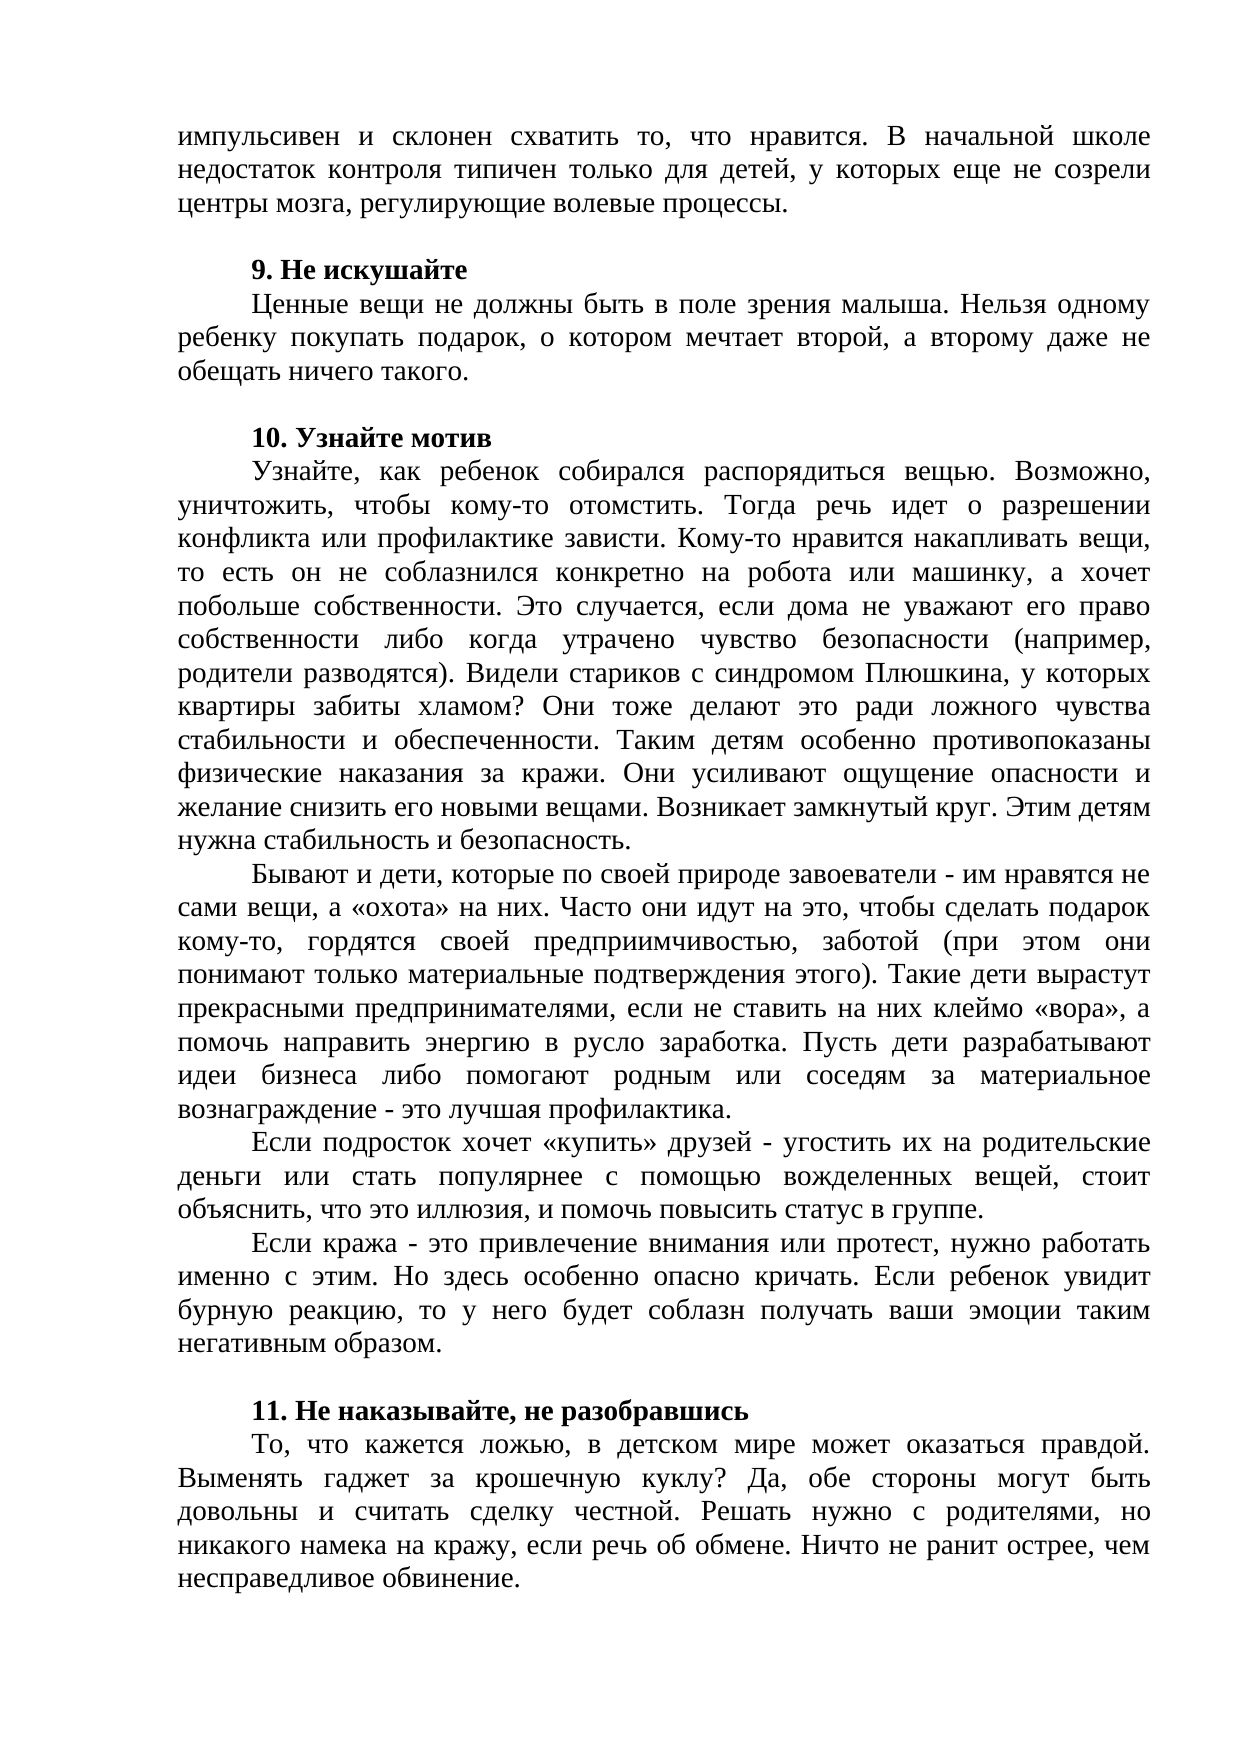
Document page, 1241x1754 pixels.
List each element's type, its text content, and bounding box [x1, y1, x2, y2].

subtitle 9. Не искушайте [177, 252, 1152, 286]
subtitle 10. Узнайте мотив [177, 420, 1152, 453]
text Узнайте, как ребенок собирался распорядиться вещью. Возможно, уничтожить, чтобы кому-то отомстить. Тогда речь идет о разрешении конфликта или профилактике зависти. Кому-то нравится накапливать вещи, то есть он не соблазнился конкретно на робота или машинку, а хочет побольше собственности. Это случается, если дома не уважают его право собственности либо когда утрачено чувство безопасности (например, родители разводятся). Видели стариков с синдромом Плюшкина, у которых квартиры забиты хламом? Они тоже делают это ради ложного чувства стабильности и обеспеченности. Таким детям особенно противопоказаны физические наказания за кражи. Они усиливают ощущение опасности и желание снизить его новыми вещами. Возникает замкнутый круг. Этим детям нужна стабильность и безопасность. [177, 453, 1152, 856]
subtitle 11. Не наказывайте, не разобравшись [177, 1393, 1152, 1426]
text Если подросток хочет «купить» друзей - угостить их на родительские деньги или стать популярнее с помощью вожделенных вещей, стоит объяснить, что это иллюзия, и помочь повысить статус в группе. [177, 1124, 1152, 1225]
text То, что кажется ложью, в детском мире может оказаться правдой. Выменять гаджет за крошечную куклу? Да, обе стороны могут быть довольны и считать сделку честной. Решать нужно с родителями, но никакого намека на кражу, если речь об обмене. Ничто не ранит острее, чем несправедливое обвинение. [177, 1426, 1152, 1594]
text Если кража - это привлечение внимания или протест, нужно работать именно с этим. Но здесь особенно опасно кричать. Если ребенок увидит бурную реакцию, то у него будет соблазн получать ваши эмоции таким негативным образом. [177, 1225, 1152, 1359]
text Бывают и дети, которые по своей природе завоеватели - им нравятся не сами вещи, а «охота» на них. Часто они идут на это, чтобы сделать подарок кому-то, гордятся своей предприимчивостью, заботой (при этом они понимают только материальные подтверждения этого). Такие дети вырастут прекрасными предпринимателями, если не ставить на них клеймо «вора», а помочь направить энергию в русло заработка. Пусть дети разрабатывают идеи бизнеса либо помогают родным или соседям за материальное вознаграждение - это лучшая профилактика. [177, 856, 1152, 1124]
text Ценные вещи не должны быть в поле зрения малыша. Нельзя одному ребенку покупать подарок, о котором мечтает второй, а второму даже не обещать ничего такого. [177, 286, 1152, 386]
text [177, 118, 1152, 219]
